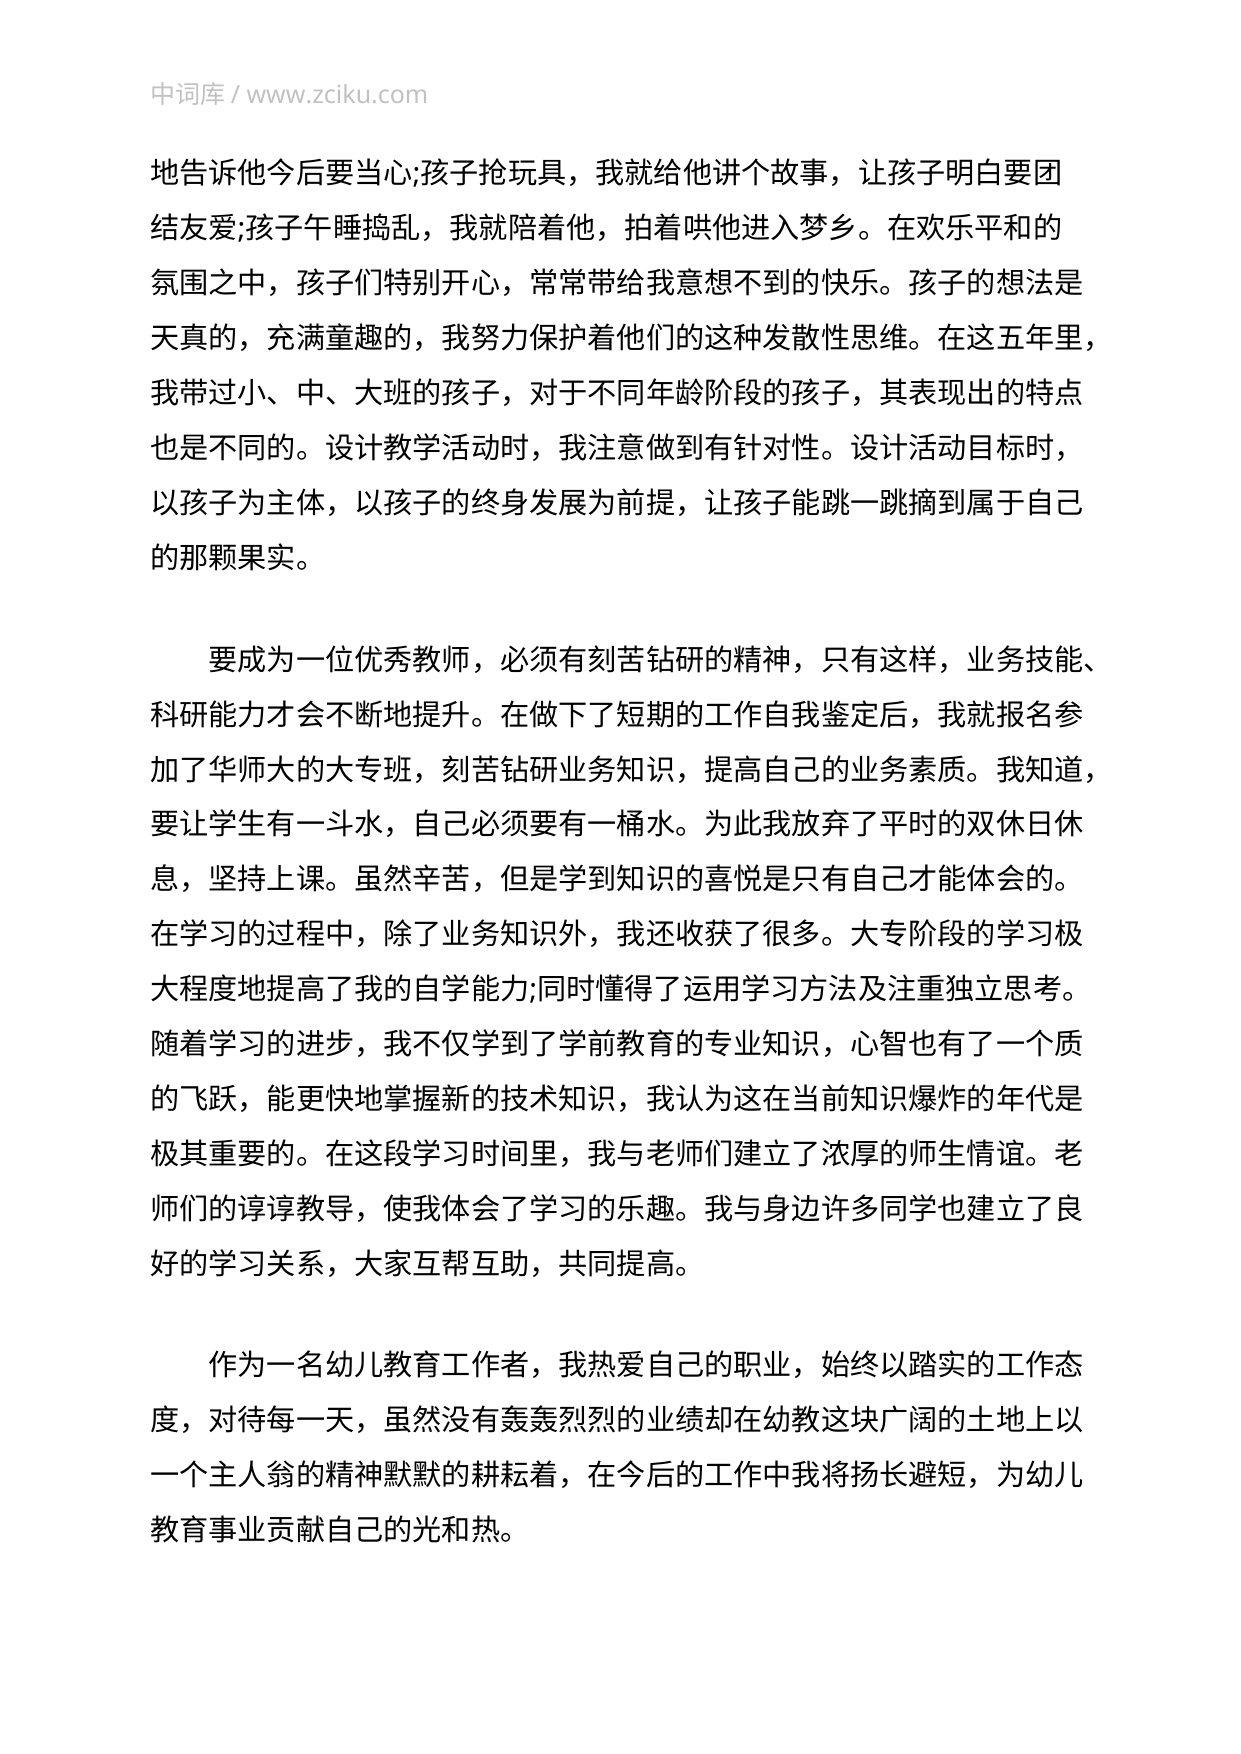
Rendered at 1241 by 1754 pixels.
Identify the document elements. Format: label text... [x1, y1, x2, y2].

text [150, 150, 1090, 577]
text 要成为一位优秀教师，必须有刻苦钻研的精神，只有这样，业务技能、科研能力才会不断地提升。在做下了短期的工作自我鉴定后，我就报名参加了华师大的大专班，刻苦钻研业务知识，提高自己的业务素质。我知道，要让学生有一斗水，自己必须要有一桶水。为此我放弃了平时的双休日休息，坚持上课。虽然辛苦，但是学到知识的喜悦是只有自己才能体会的。在学习的过程中，除了业务知识外，我还收获了很多。大专阶段的学习极大程度地提高了我的自学能力;同时懂得了运用学习方法及注重独立思考。随着学习的进步，我不仅学到了学前教育的专业知识，心智也有了一个质的飞跃，能更快地掌握新的技术知识，我认为这在当前知识爆炸的年代是极其重要的。在这段学习时间里，我与老师们建立了浓厚的师生情谊。老师们的谆谆教导，使我体会了学习的乐趣。我与身边许多同学也建立了良好的学习关系，大家互帮互助，共同提高。 [150, 636, 1090, 1282]
text 作为一名幼儿教育工作者，我热爱自己的职业，始终以踏实的工作态度，对待每一天，虽然没有轰轰烈烈的业绩却在幼教这块广阔的土地上以一个主人翁的精神默默的耕耘着，在今后的工作中我将扬长避短，为幼儿教育事业贡献自己的光和热。 [150, 1342, 1090, 1549]
